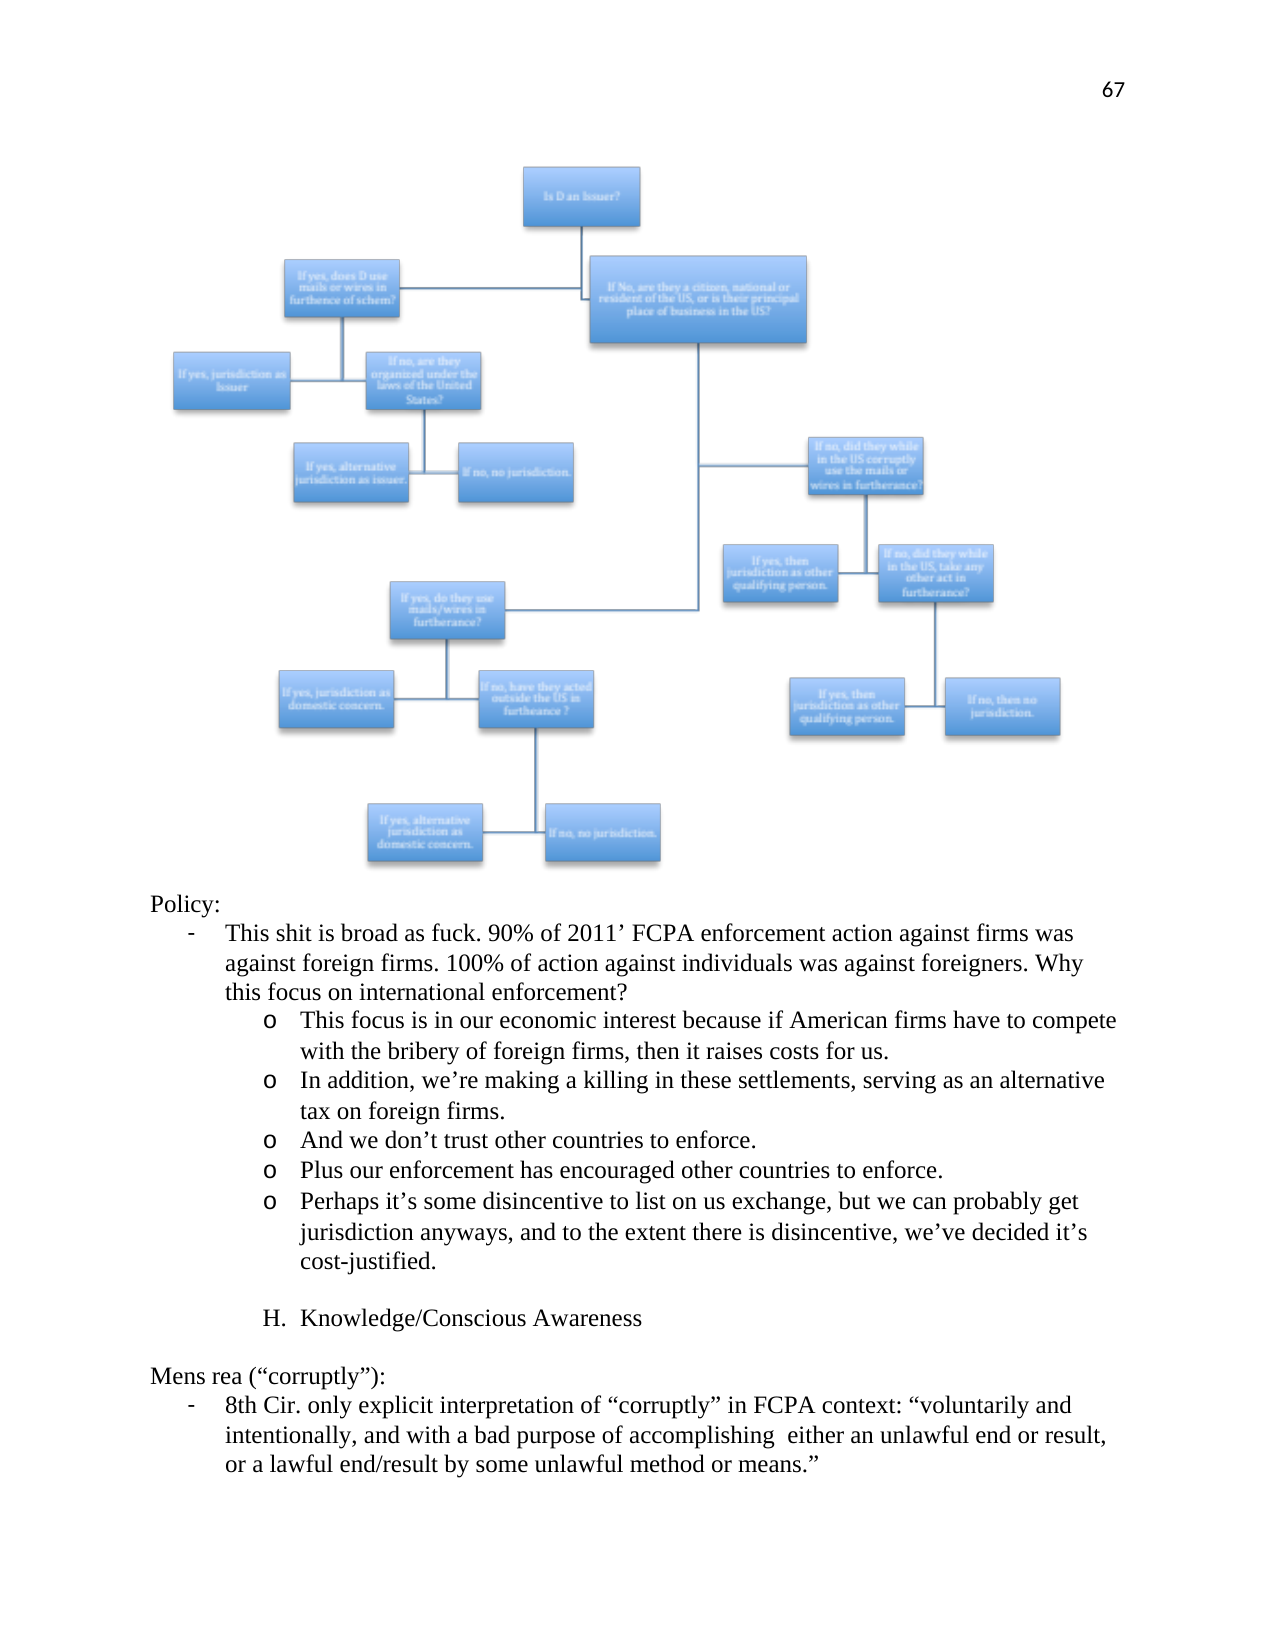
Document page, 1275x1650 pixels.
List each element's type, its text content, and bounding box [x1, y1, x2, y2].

list Knowledge/Conscious Awareness [262, 1303, 1125, 1332]
text Mens rea (“corruptly”): [150, 1361, 1125, 1390]
list Perhaps it’s some disincentive to list on us exchange, but we can probably get jurisdiction anyways, and to the extent there is disincentive, we’ve decided it’s cost-justified. [262, 1186, 1125, 1275]
list This focus is in our economic interest because if American firms have to compete with the bribery of foreign firms, then it raises costs for us. [262, 1006, 1125, 1065]
list Plus our enforcement has encouraged other countries to enforce. [262, 1156, 1125, 1186]
list In addition, we’re making a killing in these settlements, serving as an alternative tax on foreign firms. [262, 1065, 1125, 1125]
text Policy: [150, 889, 1125, 917]
list This shit is broad as fuck. 90% of 2011’ FCPA enforcement action against firms was against foreign firms. 100% of action against individuals was against foreigners. Why this focus on international enforcement? [187, 917, 1125, 1006]
list 8th Cir. only explicit interpretation of “corruptly” in FCPA context: “voluntarily and intentionally, and with a bad purpose of accomplishing either an unlawful end or result, or a lawful end/result by some unlawful method or means.” [187, 1390, 1125, 1478]
list And we don’t trust other countries to enforce. [262, 1125, 1125, 1156]
